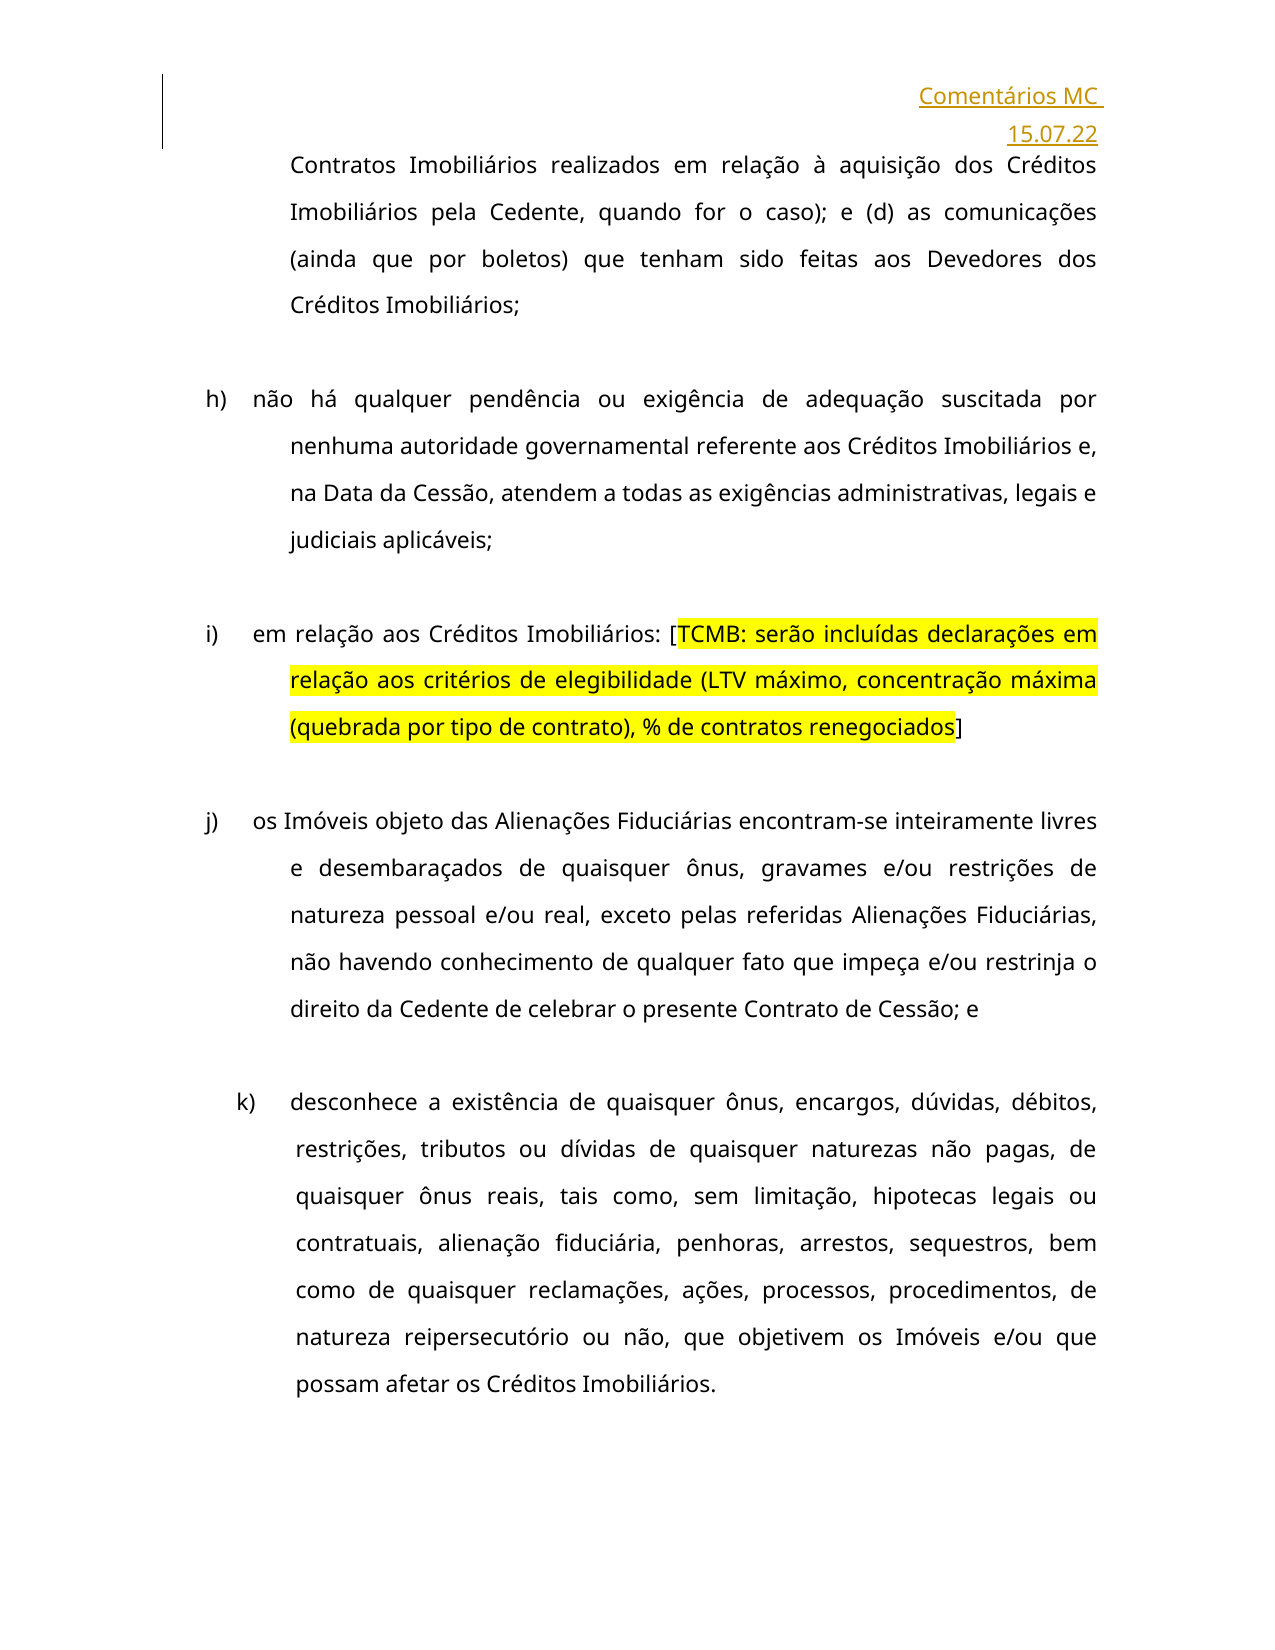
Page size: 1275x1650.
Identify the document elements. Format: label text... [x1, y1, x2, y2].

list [205, 149, 1098, 321]
list em relação aos Créditos Imobiliários: [TCMB: serão incluídas declarações em relação aos critérios de elegibilidade (LTV máximo, concentração máxima (quebrada por tipo de contrato), % de contratos renegociados] [205, 618, 1098, 743]
list os Imóveis objeto das Alienações Fiduciárias encontram-se inteiramente livres e desembaraçados de quaisquer ônus, gravames e/ou restrições de natureza pessoal e/ou real, exceto pelas referidas Alienações Fiduciárias, não havendo conhecimento de qualquer fato que impeça e/ou restrinja o direito da Cedente de celebrar o presente Contrato de Cessão; e [205, 805, 1098, 1024]
list desconhece a existência de quaisquer ônus, encargos, dúvidas, débitos, restrições, tributos ou dívidas de quaisquer naturezas não pagas, de quaisquer ônus reais, tais como, sem limitação, hipotecas legais ou contratuais, alienação fiduciária, penhoras, arrestos, sequestros, bem como de quaisquer reclamações, ações, processos, procedimentos, de natureza reipersecutório ou não, que objetivem os Imóveis e/ou que possam afetar os Créditos Imobiliários. [236, 1086, 1098, 1399]
list não há qualquer pendência ou exigência de adequação suscitada por nenhuma autoridade governamental referente aos Créditos Imobiliários e, na Data da Cessão, atendem a todas as exigências administrativas, legais e judiciais aplicáveis; [205, 383, 1098, 555]
